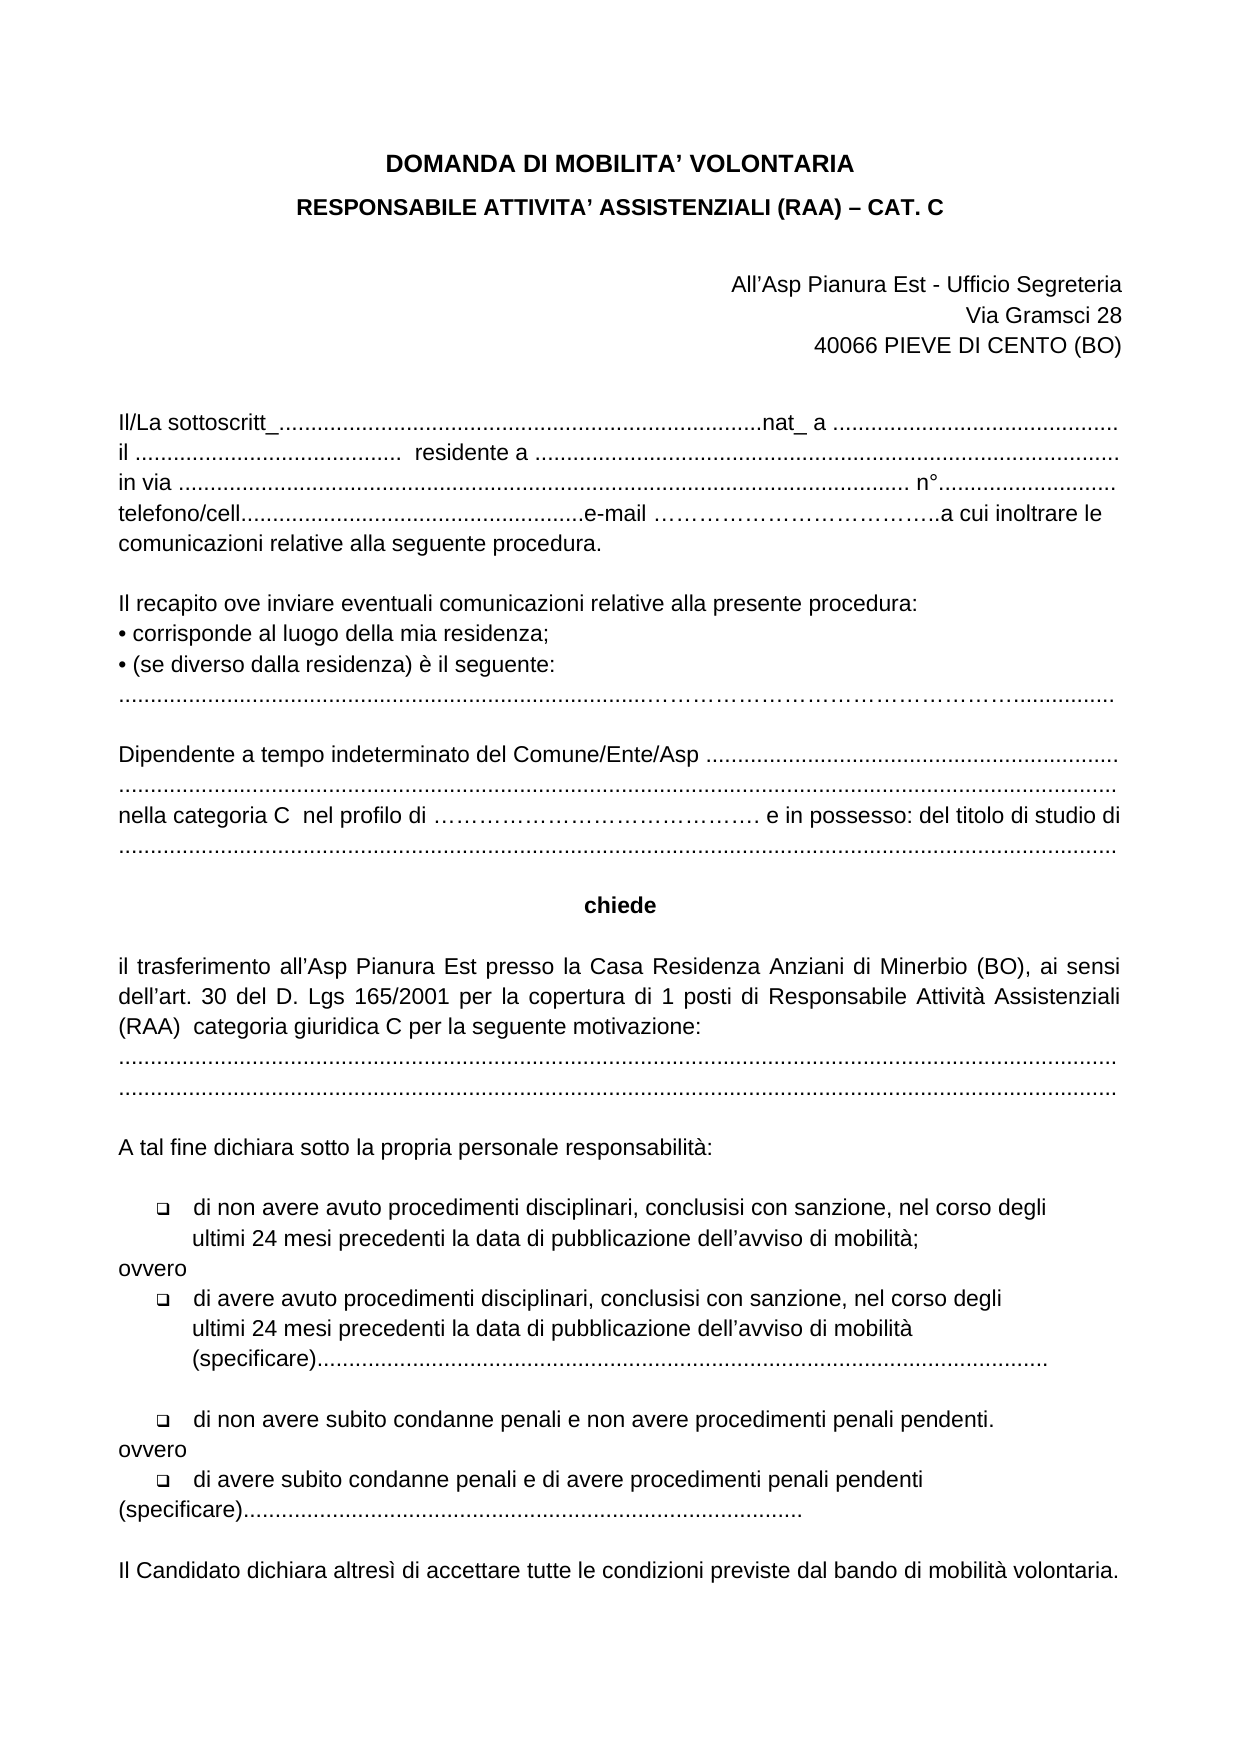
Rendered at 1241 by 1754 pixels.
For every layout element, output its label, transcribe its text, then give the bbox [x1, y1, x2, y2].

text in via ................................................................................................................... n°............................ [118, 469, 1122, 496]
text ...................................................................................…………………………………………................ [118, 681, 1122, 707]
text ............................................................................................................................................................. [118, 1043, 1122, 1069]
text telefono/cell......................................................e-mail ………………………………..a cui inoltrare le comunicazioni relative alla seguente procedura. [118, 499, 1122, 556]
text ............................................................................................................................................................. [118, 1073, 1122, 1100]
text All’Asp Pianura Est - Ufficio Segreteria [118, 271, 1122, 298]
list di non avere avuto procedimenti disciplinari, conclusisi con sanzione, nel corso degli [156, 1194, 1122, 1221]
text Via Gramsci 28 [118, 302, 1122, 328]
text il trasferimento all’Asp Pianura Est presso la Casa Residenza Anziani di Minerbio (BO), ai sensi dell’art. 30 del D. Lgs 165/2001 per la copertura di 1 posti di Responsabile Attività Assistenziali (RAA) categoria giuridica C per la seguente motivazione: [118, 953, 1122, 1039]
text ovvero [118, 1436, 1122, 1462]
text DOMANDA DI MOBILITA’ VOLONTARIA [118, 149, 1122, 178]
text RESPONSABILE ATTIVITA’ ASSISTENZIALI (RAA) – CAT. C [118, 194, 1122, 221]
text A tal fine dichiara sotto la propria personale responsabilità: [118, 1134, 1122, 1160]
text ovvero [118, 1255, 1122, 1281]
text ultimi 24 mesi precedenti la data di pubblicazione dell’avviso di mobilità; [118, 1224, 1122, 1251]
text • (se diverso dalla residenza) è il seguente: [118, 651, 1122, 677]
text 40066 PIEVE DI CENTO (BO) [118, 332, 1122, 358]
text chiede [118, 892, 1122, 918]
text Dipendente a tempo indeterminato del Comune/Ente/Asp ................................................................. ............................................................................................................................................................. [118, 741, 1122, 798]
text • corrisponde al luogo della mia residenza; [118, 620, 1122, 647]
list di avere subito condanne penali e di avere procedimenti penali pendenti [156, 1466, 1122, 1492]
list di avere avuto procedimenti disciplinari, conclusisi con sanzione, nel corso degli [156, 1285, 1122, 1311]
text Il Candidato dichiara altresì di accettare tutte le condizioni previste dal bando di mobilità volontaria. [118, 1557, 1122, 1583]
text Il/La sottoscritt_............................................................................nat_ a ............................................. il .......................................... residente a ............................................................................................ [118, 409, 1122, 465]
text (specificare)........................................................................................ [118, 1496, 1122, 1523]
text Il recapito ove inviare eventuali comunicazioni relative alla presente procedura: [118, 590, 1122, 616]
text nella categoria C nel profilo di ……………………………………. e in possesso: del titolo di studio di ............................................................................................................................................................. [118, 802, 1122, 858]
text ultimi 24 mesi precedenti la data di pubblicazione dell’avviso di mobilità (specificare)................................................................................................................... [192, 1315, 1122, 1372]
list di non avere subito condanne penali e non avere procedimenti penali pendenti. [156, 1406, 1122, 1432]
